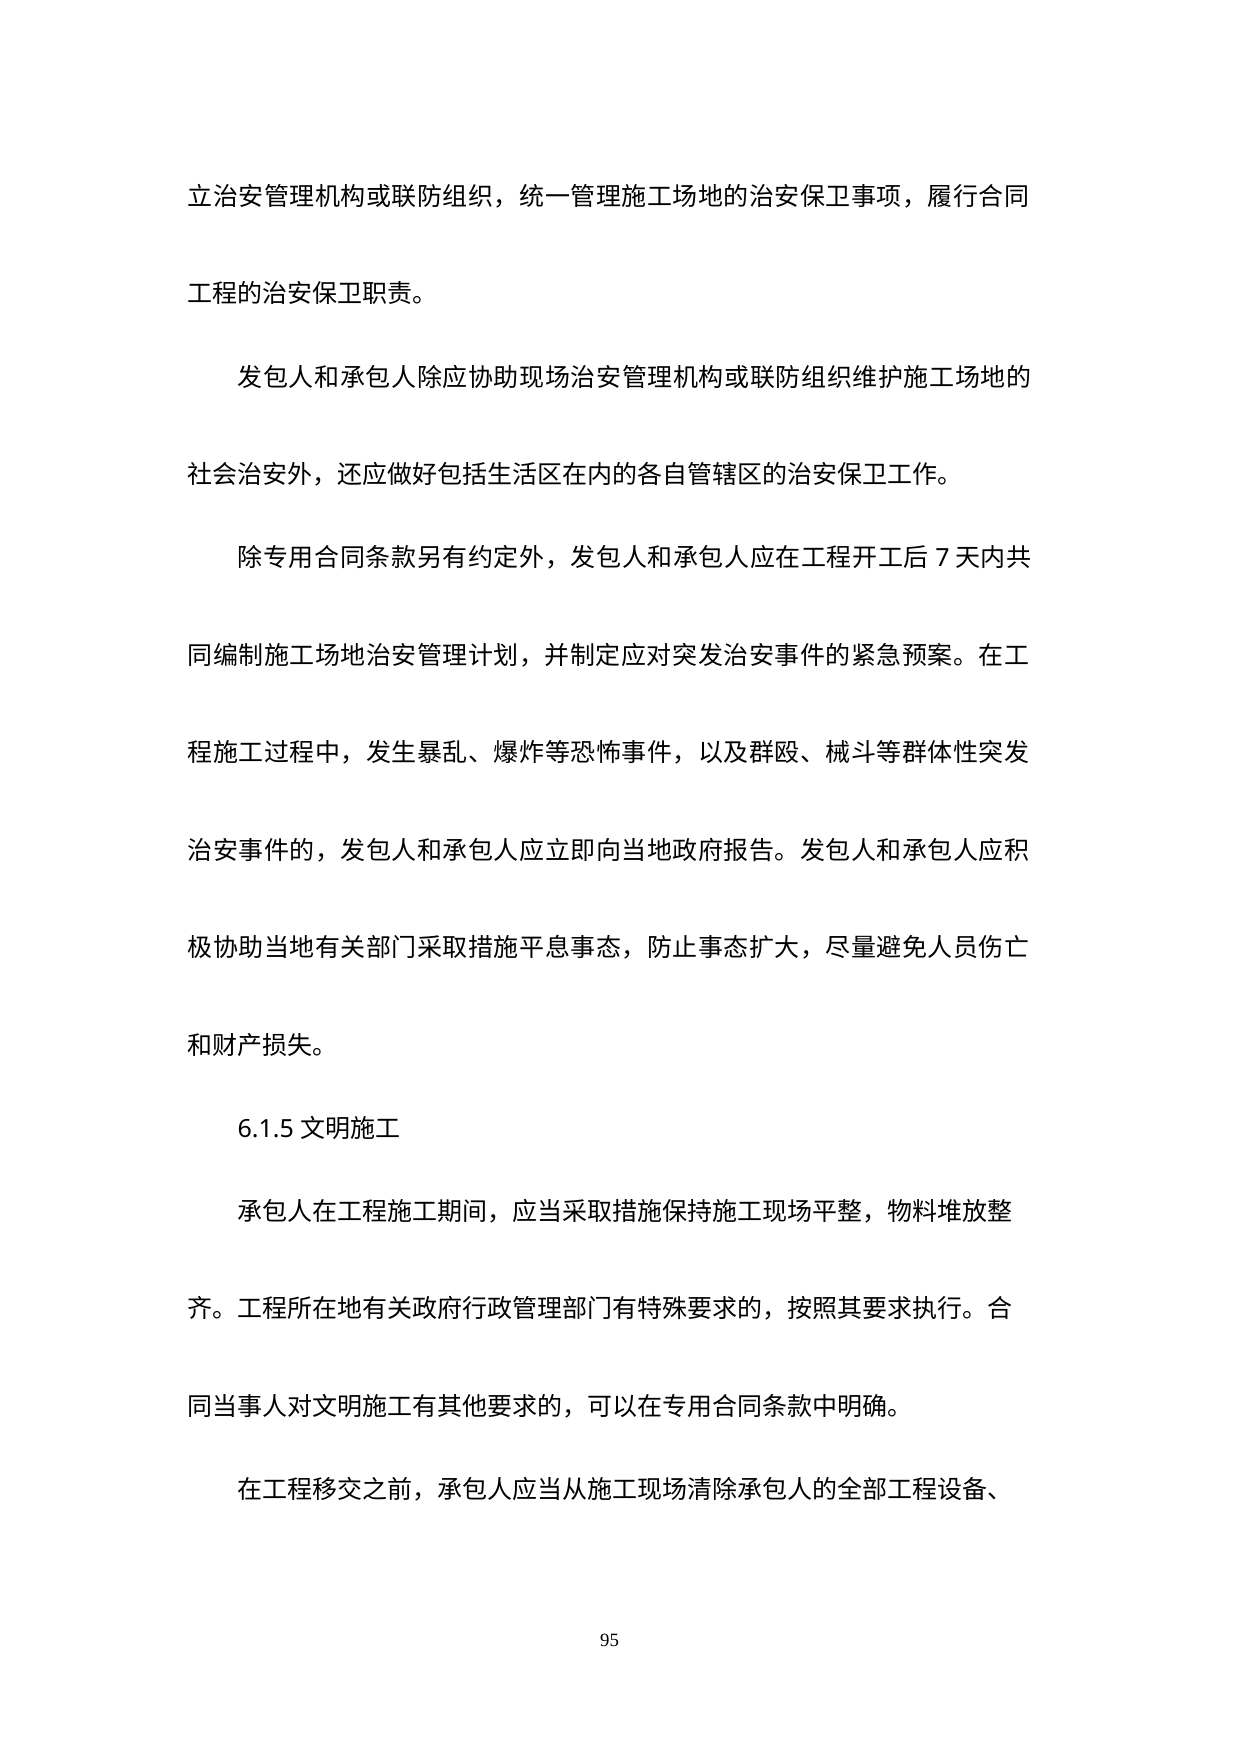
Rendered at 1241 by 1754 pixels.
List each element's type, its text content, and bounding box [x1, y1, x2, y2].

text 除专用合同条款另有约定外，发包人和承包人应在工程开工后7天内共同编制施工场地治安管理计划，并制定应对突发治安事件的紧急预案。在工程施工过程中，发生暴乱、爆炸等恐怖事件，以及群殴、械斗等群体性突发治安事件的，发包人和承包人应立即向当地政府报告。发包人和承包人应积极协助当地有关部门采取措施平息事态，防止事态扩大，尽量避免人员伤亡和财产损失。 [187, 523, 1031, 1076]
text 承包人在工程施工期间，应当采取措施保持施工现场平整，物料堆放整齐。工程所在地有关政府行政管理部门有特殊要求的，按照其要求执行。合同当事人对文明施工有其他要求的，可以在专用合同条款中明确。 [187, 1177, 1031, 1437]
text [187, 162, 1031, 324]
text 6.1.5 文明施工 [187, 1094, 1031, 1159]
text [187, 1455, 1031, 1520]
text 发包人和承包人除应协助现场治安管理机构或联防组织维护施工场地的社会治安外，还应做好包括生活区在内的各自管辖区的治安保卫工作。 [187, 343, 1031, 505]
